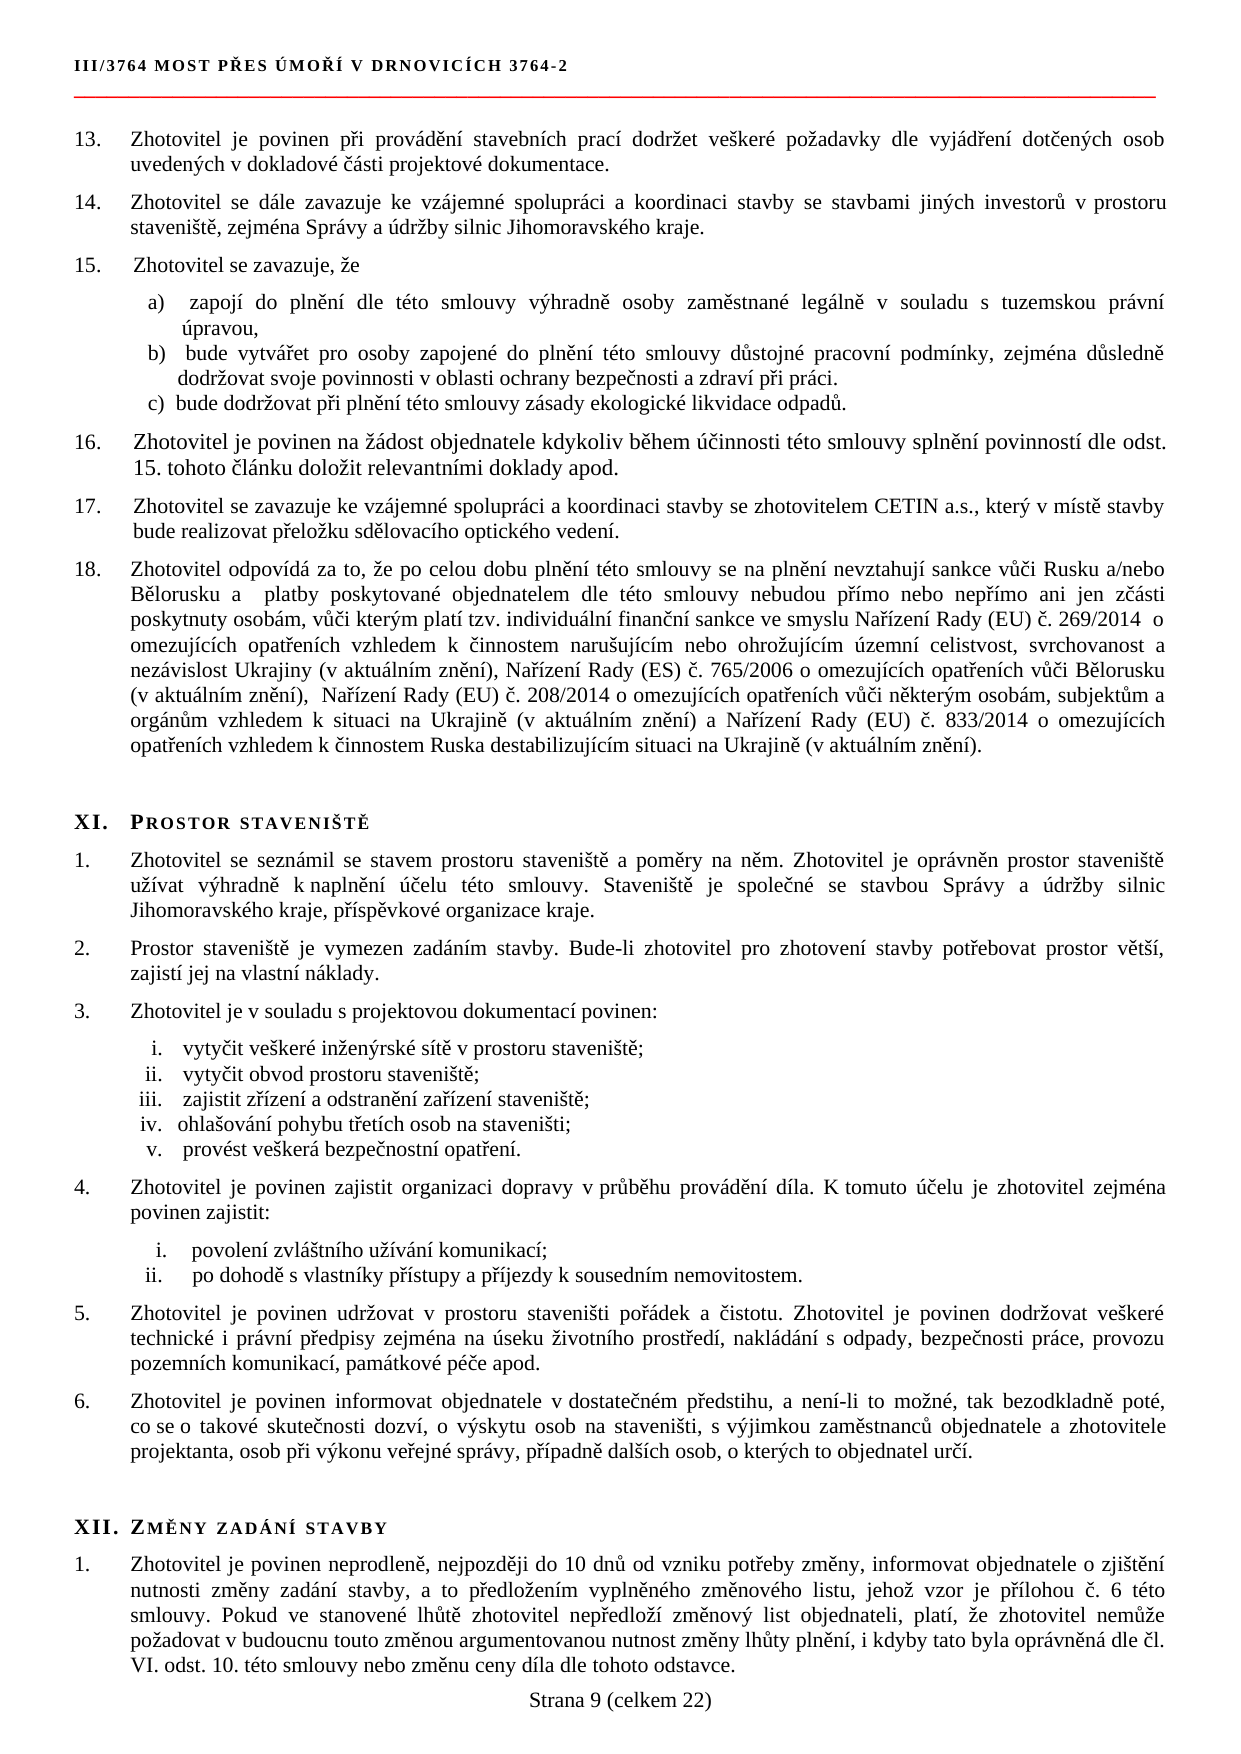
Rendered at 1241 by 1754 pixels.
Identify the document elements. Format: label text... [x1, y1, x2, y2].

list Zhotovitel je povinen neprodleně, nejpozději do 10 dnů od vzniku potřeby změny, informovat objednatele o zjištění nutnosti změny zadání stavby, a to předložením vyplněného změnového listu, jehož vzor je přílohou č. 6 této smlouvy. Pokud ve stanovené lhůtě zhotovitel nepředloží změnový list objednateli, platí, že zhotovitel nemůže požadovat v budoucnu touto změnou argumentovanou nutnost změny lhůty plnění, i kdyby tato byla oprávněná dle čl. VI. odst. 10. této smlouvy nebo změnu ceny díla dle tohoto odstavce. [74, 1551, 1167, 1677]
list Zhotovitel je v souladu s projektovou dokumentací povinen: [74, 998, 1167, 1023]
list c) bude dodržovat při plnění této smlouvy zásady ekologické likvidace odpadů. [148, 390, 1167, 415]
list po dohodě s vlastníky přístupy a příjezdy k sousedním nemovitostem. [162, 1262, 1167, 1287]
list vytyčit obvod prostoru staveniště; [162, 1061, 1167, 1086]
list Prostor staveniště [74, 809, 1167, 834]
list povolení zvláštního užívání komunikací; [167, 1237, 1167, 1262]
list ohlašování pohybu třetích osob na staveništi; [162, 1111, 1167, 1136]
list Zhotovitel se zavazuje, že [74, 252, 1167, 277]
list provést veškerá bezpečnostní opatření. [162, 1136, 1167, 1161]
list Zhotovitel je povinen informovat objednatele v dostatečném předstihu, a není-li to možné, tak bezodkladně poté, co se o takové skutečnosti dozví, o výskytu osob na staveništi, s výjimkou zaměstnanců objednatele a zhotovitele projektanta, osob při výkonu veřejné správy, případně dalších osob, o kterých to objednatel určí. [74, 1388, 1167, 1463]
list Zhotovitel je povinen udržovat v prostoru staveništi pořádek a čistotu. Zhotovitel je povinen dodržovat veškeré technické i právní předpisy zejména na úseku životního prostředí, nakládání s odpady, bezpečnosti práce, provozu pozemních komunikací, památkové péče apod. [74, 1300, 1167, 1375]
list Zhotovitel je povinen na žádost objednatele kdykoliv během účinnosti této smlouvy splnění povinností dle odst. 15. tohoto článku doložit relevantními doklady apod. [74, 428, 1167, 481]
list Zhotovitel odpovídá za to, že po celou dobu plnění této smlouvy se na plnění nevztahují sankce vůči Rusku a/nebo Bělorusku a platby poskytované objednatelem dle této smlouvy nebudou přímo nebo nepřímo ani jen zčásti poskytnuty osobám, vůči kterým platí tzv. individuální finanční sankce ve smyslu Nařízení Rady (EU) č. 269/2014 o omezujících opatřeních vzhledem k činnostem narušujícím nebo ohrožujícím územní celistvost, svrchovanost a nezávislost Ukrajiny (v aktuálním znění), Nařízení Rady (ES) č. 765/2006 o omezujících opatřeních vůči Bělorusku (v aktuálním znění), Nařízení Rady (EU) č. 208/2014 o omezujících opatřeních vůči některým osobám, subjektům a orgánům vzhledem k situaci na Ukrajině (v aktuálním znění) a Nařízení Rady (EU) č. 833/2014 o omezujících opatřeních vzhledem k činnostem Ruska destabilizujícím situaci na Ukrajině (v aktuálním znění). [74, 556, 1167, 758]
list Zhotovitel je povinen zajistit organizaci dopravy v průběhu provádění díla. K tomuto účelu je zhotovitel zejména povinen zajistit: [74, 1174, 1167, 1224]
list Zhotovitel se dále zavazuje ke vzájemné spolupráci a koordinaci stavby se stavbami jiných investorů v prostoru staveniště, zejména Správy a údržby silnic Jihomoravského kraje. [74, 189, 1167, 239]
list Zhotovitel je povinen při provádění stavebních prací dodržet veškeré požadavky dle vyjádření dotčených osob uvedených v dokladové části projektové dokumentace. [74, 126, 1167, 176]
list Prostor staveniště je vymezen zadáním stavby. Bude-li zhotovitel pro zhotovení stavby potřebovat prostor větší, zajistí jej na vlastní náklady. [74, 935, 1167, 985]
list Zhotovitel se zavazuje ke vzájemné spolupráci a koordinaci stavby se zhotovitelem CETIN a.s., který v místě stavby bude realizovat přeložku sdělovacího optického vedení. [74, 493, 1167, 543]
list zajistit zřízení a odstranění zařízení staveniště; [162, 1086, 1167, 1111]
list Zhotovitel se seznámil se stavem prostoru staveniště a poměry na něm. Zhotovitel je oprávněn prostor staveniště užívat výhradně k naplnění účelu této smlouvy. Staveniště je společné se stavbou Správy a údržby silnic Jihomoravského kraje, příspěvkové organizace kraje. [74, 847, 1167, 922]
list b) bude vytvářet pro osoby zapojené do plnění této smlouvy důstojné pracovní podmínky, zejména důsledně dodržovat svoje povinnosti v oblasti ochrany bezpečnosti a zdraví při práci. [148, 340, 1167, 390]
list a) zapojí do plnění dle této smlouvy výhradně osoby zaměstnané legálně v souladu s tuzemskou právní úpravou, [148, 289, 1167, 340]
list Změny zadání stavby [74, 1514, 1167, 1539]
list vytyčit veškeré inženýrské sítě v prostoru staveniště; [162, 1035, 1167, 1061]
